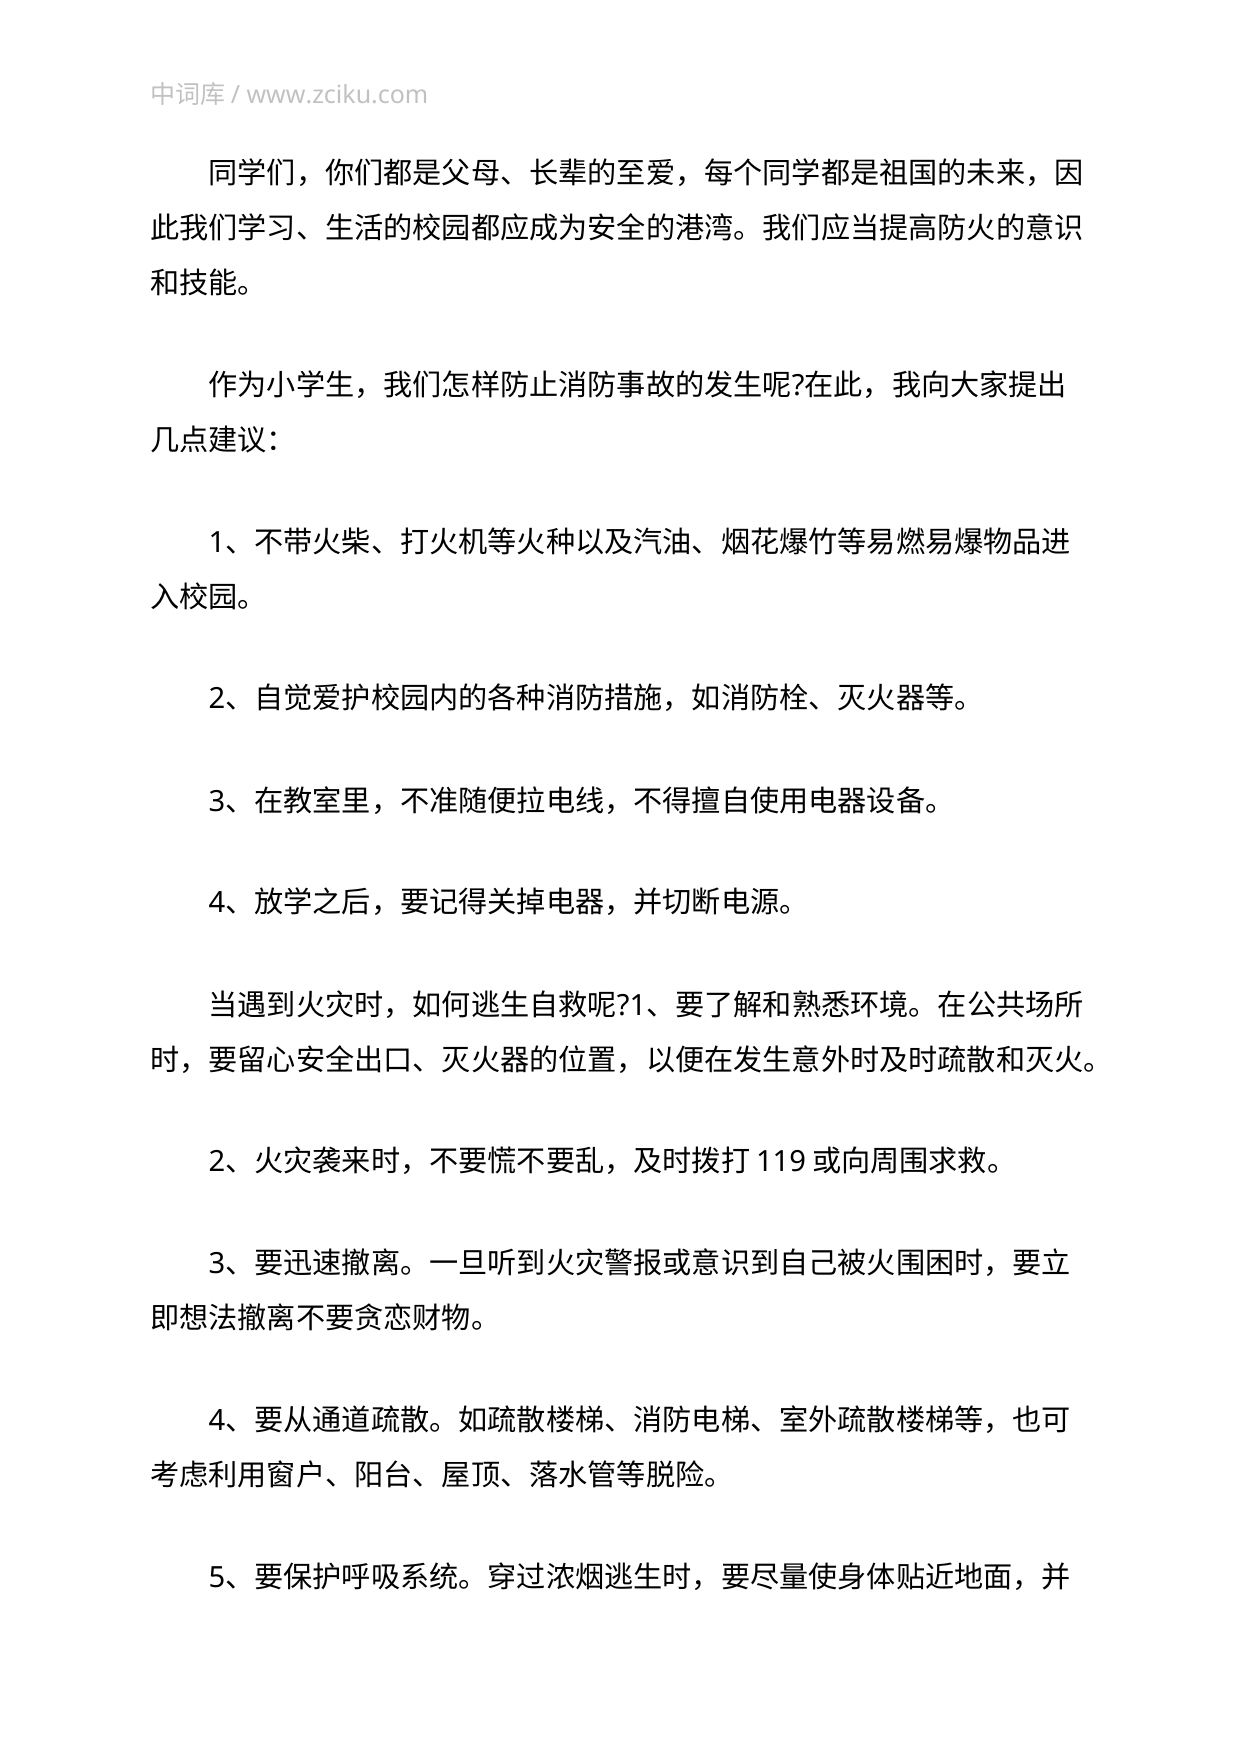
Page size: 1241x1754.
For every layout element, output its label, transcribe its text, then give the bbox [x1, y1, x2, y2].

text 2、自觉爱护校园内的各种消防措施，如消防栓、灭火器等。 [150, 675, 1090, 717]
text 作为小学生，我们怎样防止消防事故的发生呢?在此，我向大家提出几点建议： [150, 362, 1090, 459]
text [150, 1553, 1090, 1596]
text 1、不带火柴、打火机等火种以及汽油、烟花爆竹等易燃易爆物品进入校园。 [150, 518, 1090, 616]
text 同学们，你们都是父母、长辈的至爱，每个同学都是祖国的未来，因此我们学习、生活的校园都应成为安全的港湾。我们应当提高防火的意识和技能。 [150, 150, 1090, 302]
text 3、要迅速撤离。一旦听到火灾警报或意识到自己被火围困时，要立即想法撤离不要贪恋财物。 [150, 1240, 1090, 1337]
text 3、在教室里，不准随便拉电线，不得擅自使用电器设备。 [150, 777, 1090, 819]
text 4、放学之后，要记得关掉电器，并切断电源。 [150, 879, 1090, 921]
text 4、要从通道疏散。如疏散楼梯、消防电梯、室外疏散楼梯等，也可考虑利用窗户、阳台、屋顶、落水管等脱险。 [150, 1397, 1090, 1494]
text 2、火灾袭来时，不要慌不要乱，及时拨打119或向周围求救。 [150, 1138, 1090, 1180]
text 当遇到火灾时，如何逃生自救呢?1、要了解和熟悉环境。在公共场所时，要留心安全出口、灭火器的位置，以便在发生意外时及时疏散和灭火。 [150, 981, 1090, 1078]
